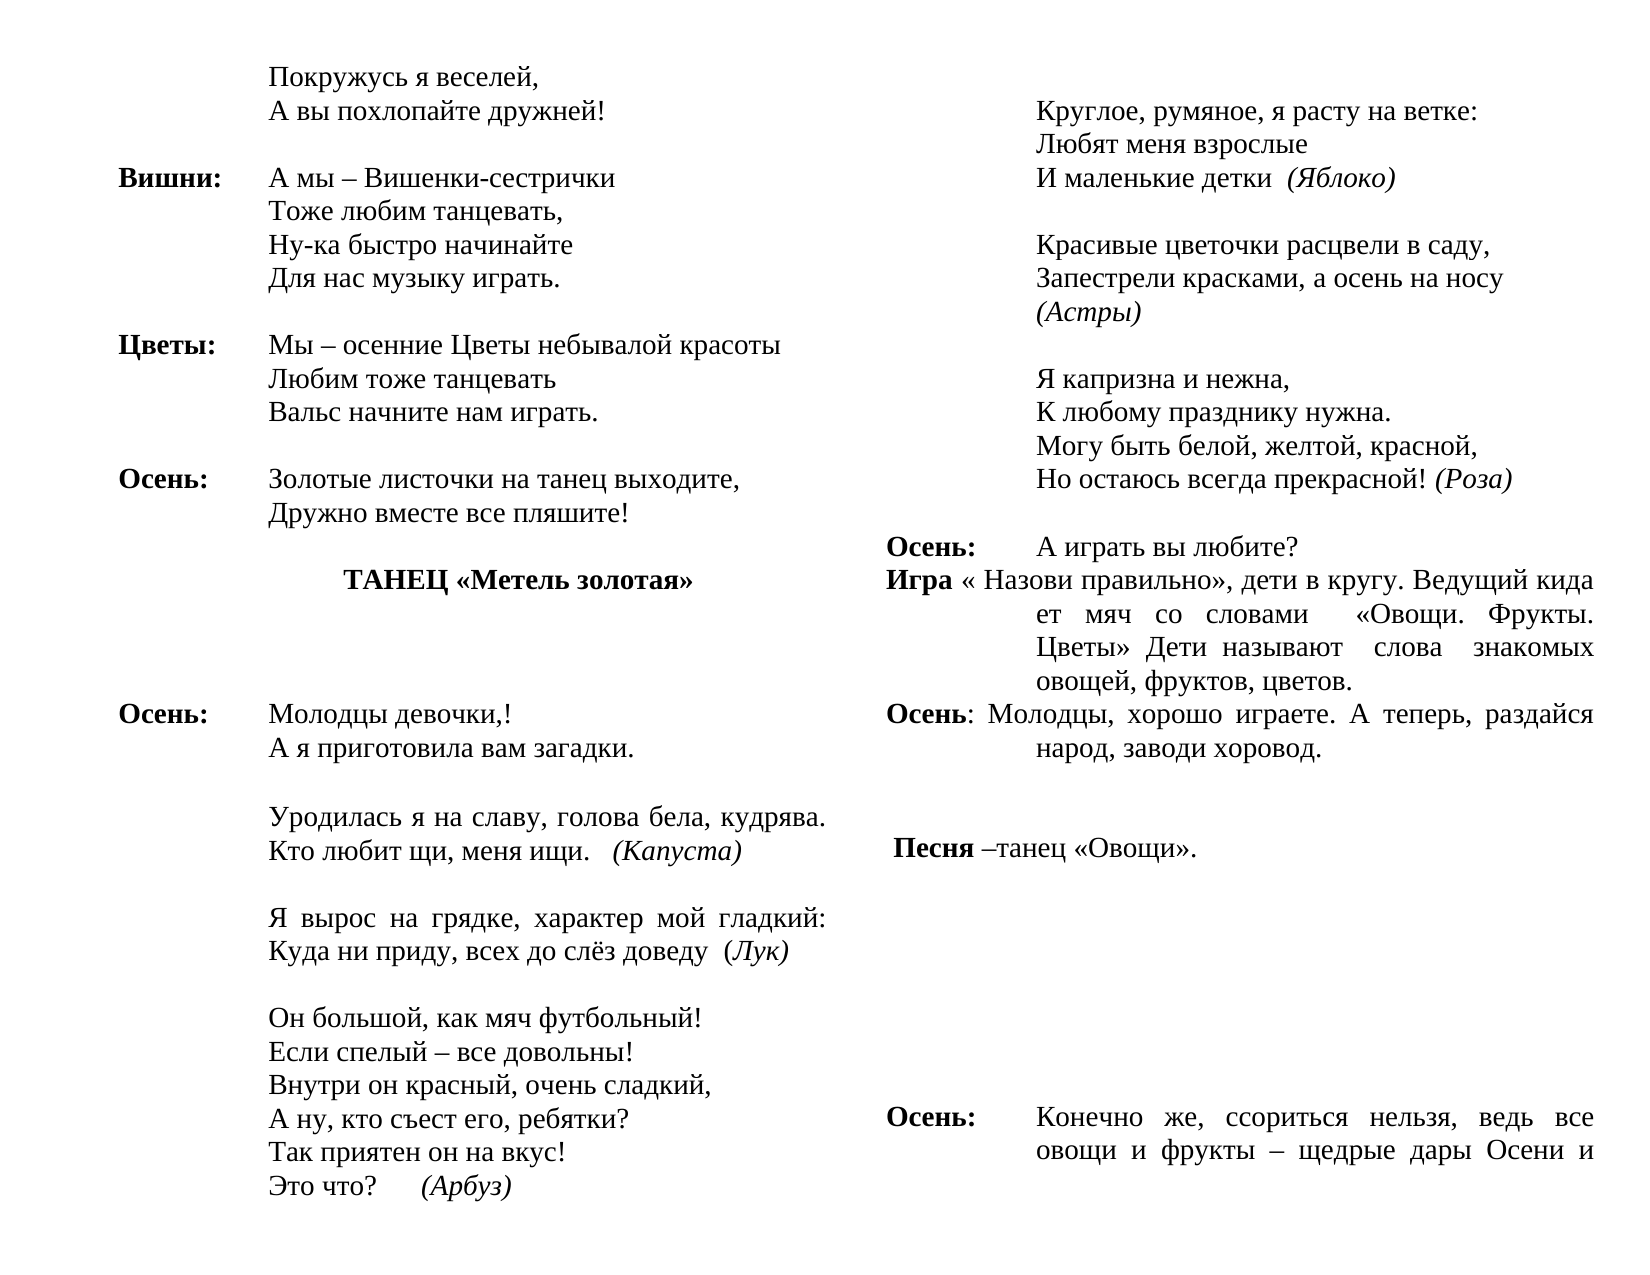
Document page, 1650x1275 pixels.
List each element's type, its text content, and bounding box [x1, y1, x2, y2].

text Вишни: А мы – Вишенки-сестрички [118, 160, 827, 193]
text А вы похлопайте дружней! [118, 93, 827, 126]
text А ну, кто съест его, ребятки? [268, 1101, 827, 1134]
text Я вырос на грядке, характер мой гладкий: Куда ни приду, всех до слёз доведу (Лук) [268, 900, 827, 967]
text Любят меня взрослые [961, 126, 1595, 160]
text Круглое, румяное, я расту на ветке: [961, 93, 1595, 126]
text Осень: А играть вы любите? [886, 529, 1595, 562]
text Любим тоже танцевать [118, 361, 827, 394]
text Осень: Золотые листочки на танец выходите, [118, 462, 827, 495]
text Осень: Молодцы девочки,! [118, 696, 827, 730]
text Цветы: Мы – осенние Цветы небывалой красоты [118, 327, 827, 361]
text Это что? (Арбуз) [268, 1168, 827, 1202]
text Осень: Конечно же, ссориться нельзя, ведь все овощи и фрукты – щедрые дары Осени и должны приносить пользу, поэтому живите дружно! [886, 1099, 1595, 1166]
text Покружусь я веселей, [118, 59, 827, 93]
text Игра « Назови правильно», дети в кругу. Ведущий кида ет мяч со словами «Овощи. Фрукты. Цветы» Дети называют слова знакомых овощей, фруктов, цветов. [886, 562, 1595, 696]
text Песня –танец «Овощи». [886, 831, 1595, 864]
text Для нас музыку играть. [268, 260, 827, 294]
text Вальс начните нам играть. [118, 394, 827, 428]
text Он большой, как мяч футбольный! [193, 1000, 827, 1034]
text Внутри он красный, очень сладкий, [268, 1067, 827, 1101]
text ТАНЕЦ «Метель золотая» [268, 562, 827, 596]
text Осень: Молодцы, хорошо играете. А теперь, раздайся народ, заводи хоровод. [886, 696, 1595, 763]
text Тоже любим танцевать, [268, 193, 827, 227]
text Уродилась я на славу, голова бела, кудрява. Кто любит щи, меня ищи. (Капуста) [268, 799, 827, 866]
text Красивые цветочки расцвели в саду, Запестрели красками, а осень на носу (Астры) [1141, 227, 1595, 327]
text Ну-ка быстро начинайте [268, 227, 827, 260]
text Я капризна и нежна, К любому празднику нужна. Могу быть белой, желтой, красной, Но остаюсь всегда прекрасной! (Роза) [1036, 361, 1595, 495]
text И маленькие детки (Яблоко) [961, 160, 1595, 193]
text Если спелый – все довольны! [193, 1034, 827, 1067]
text Дружно вместе все пляшите! [118, 495, 827, 529]
text А я приготовила вам загадки. [193, 730, 827, 763]
text Так приятен он на вкус! [268, 1134, 827, 1168]
